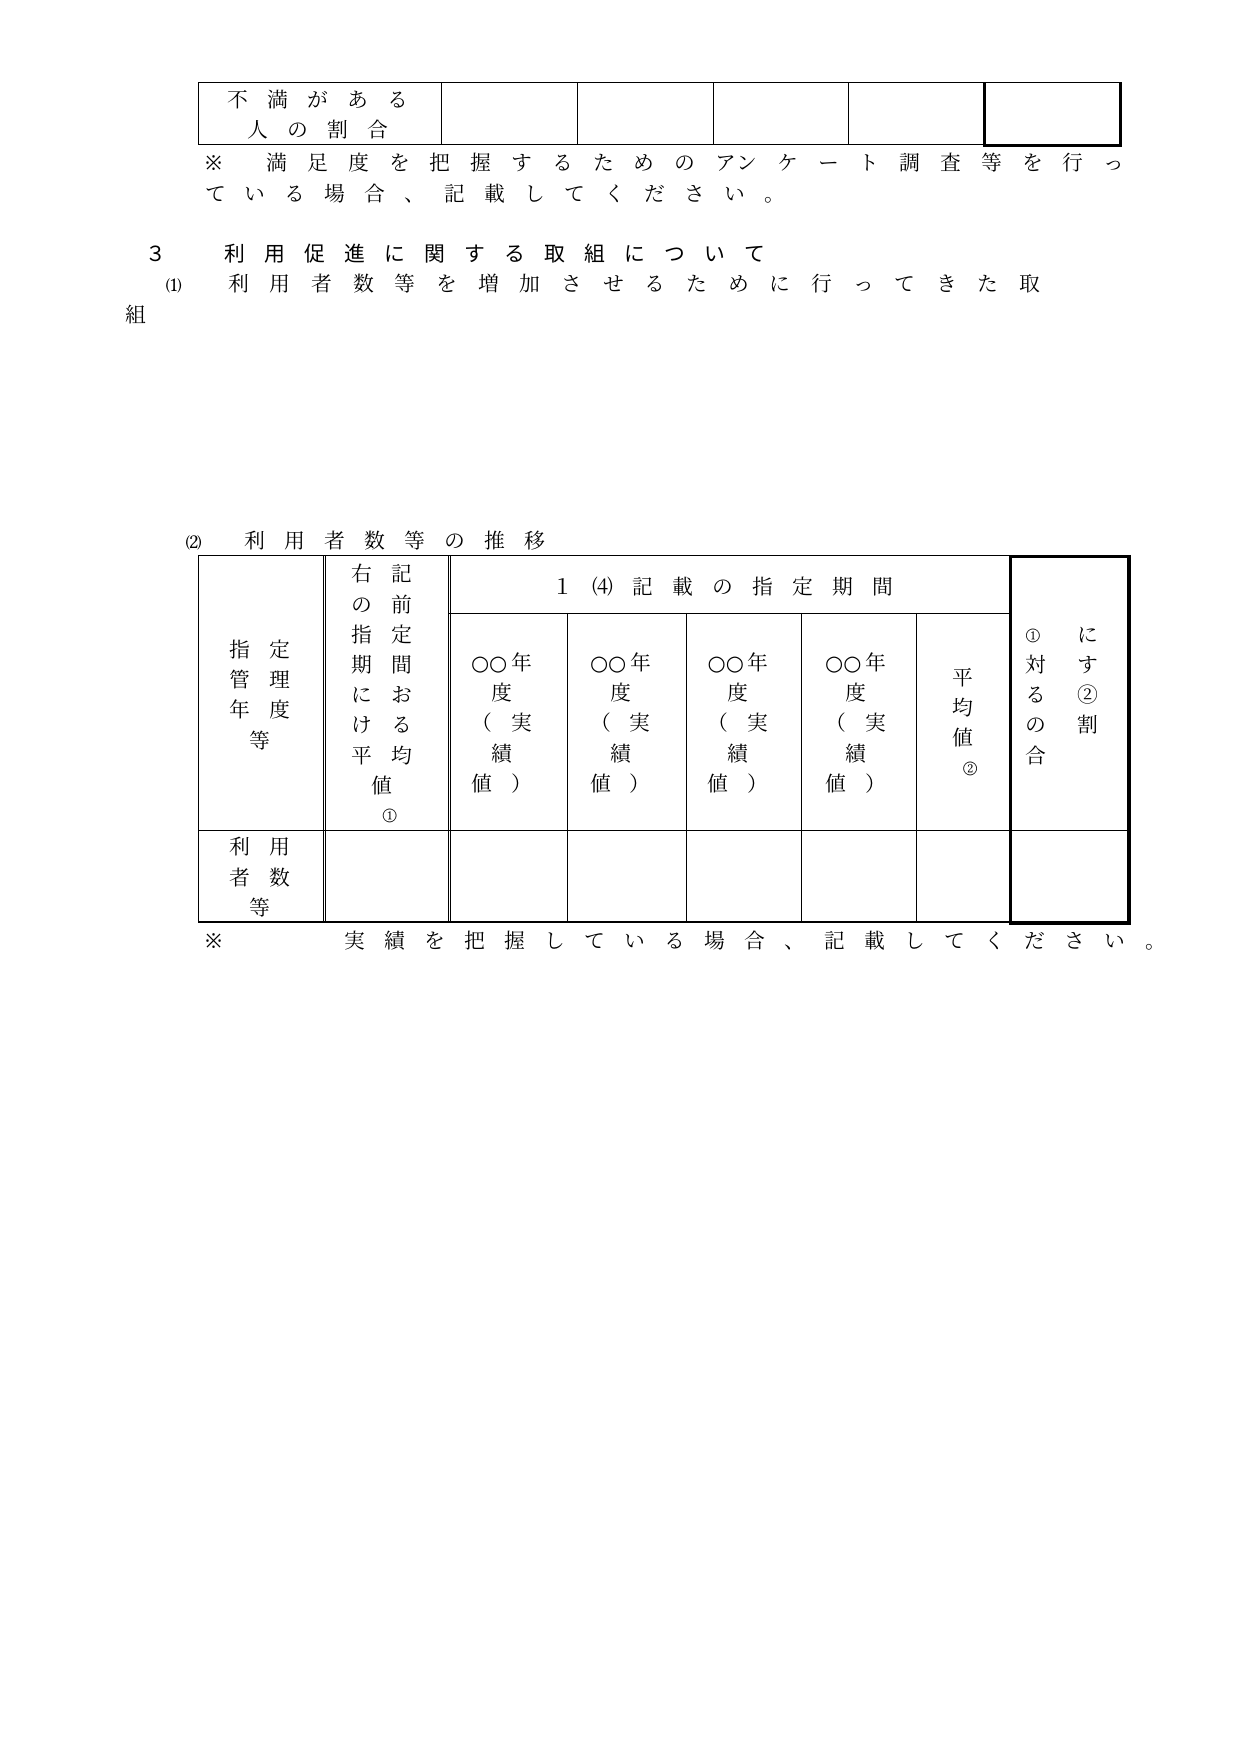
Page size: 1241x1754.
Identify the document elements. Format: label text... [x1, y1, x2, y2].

text ⑵ 利用者数等の推移 [166, 524, 1061, 555]
table_header 指定管理年度等 [199, 556, 323, 830]
table_cell [451, 831, 567, 921]
table_cell ○○年度 （実績値） [802, 614, 916, 830]
table_cell ○○年度 （実績値） [687, 614, 801, 830]
table_cell [714, 83, 848, 144]
table_cell ○○年度 （実績値） [568, 614, 686, 830]
table_cell 平均値 ② [917, 614, 1009, 830]
table_cell [568, 831, 686, 921]
table_cell [326, 831, 448, 921]
table_header 右記の前指定期間における平均値 ① [326, 556, 448, 830]
table_cell ○○年度 （実績値） [451, 614, 567, 830]
table_header ①に対する②の割合 [1012, 558, 1127, 830]
table_cell 利用者数等 [199, 831, 323, 921]
table_cell [917, 831, 1009, 921]
table_cell [687, 831, 801, 921]
table_cell [442, 83, 577, 144]
table_cell [578, 83, 713, 144]
table_cell 不満がある人の割合 [199, 83, 441, 144]
table_cell [1012, 831, 1127, 921]
list 実績を把握している場合、記載してください。 [190, 924, 1145, 955]
table_cell [986, 83, 1119, 144]
table_header １⑷記載の指定期間 [451, 556, 1009, 613]
table_cell [849, 83, 983, 144]
text ⑴ 利用者数等を増加させるために行ってきた取組 [125, 268, 1061, 328]
text ３ 利用促進に関する取組について [125, 237, 1061, 268]
table_cell [802, 831, 916, 921]
text ※ 満足度を把握するためのアンケート調査等を行っている場合、記載してください。 [185, 147, 1145, 207]
